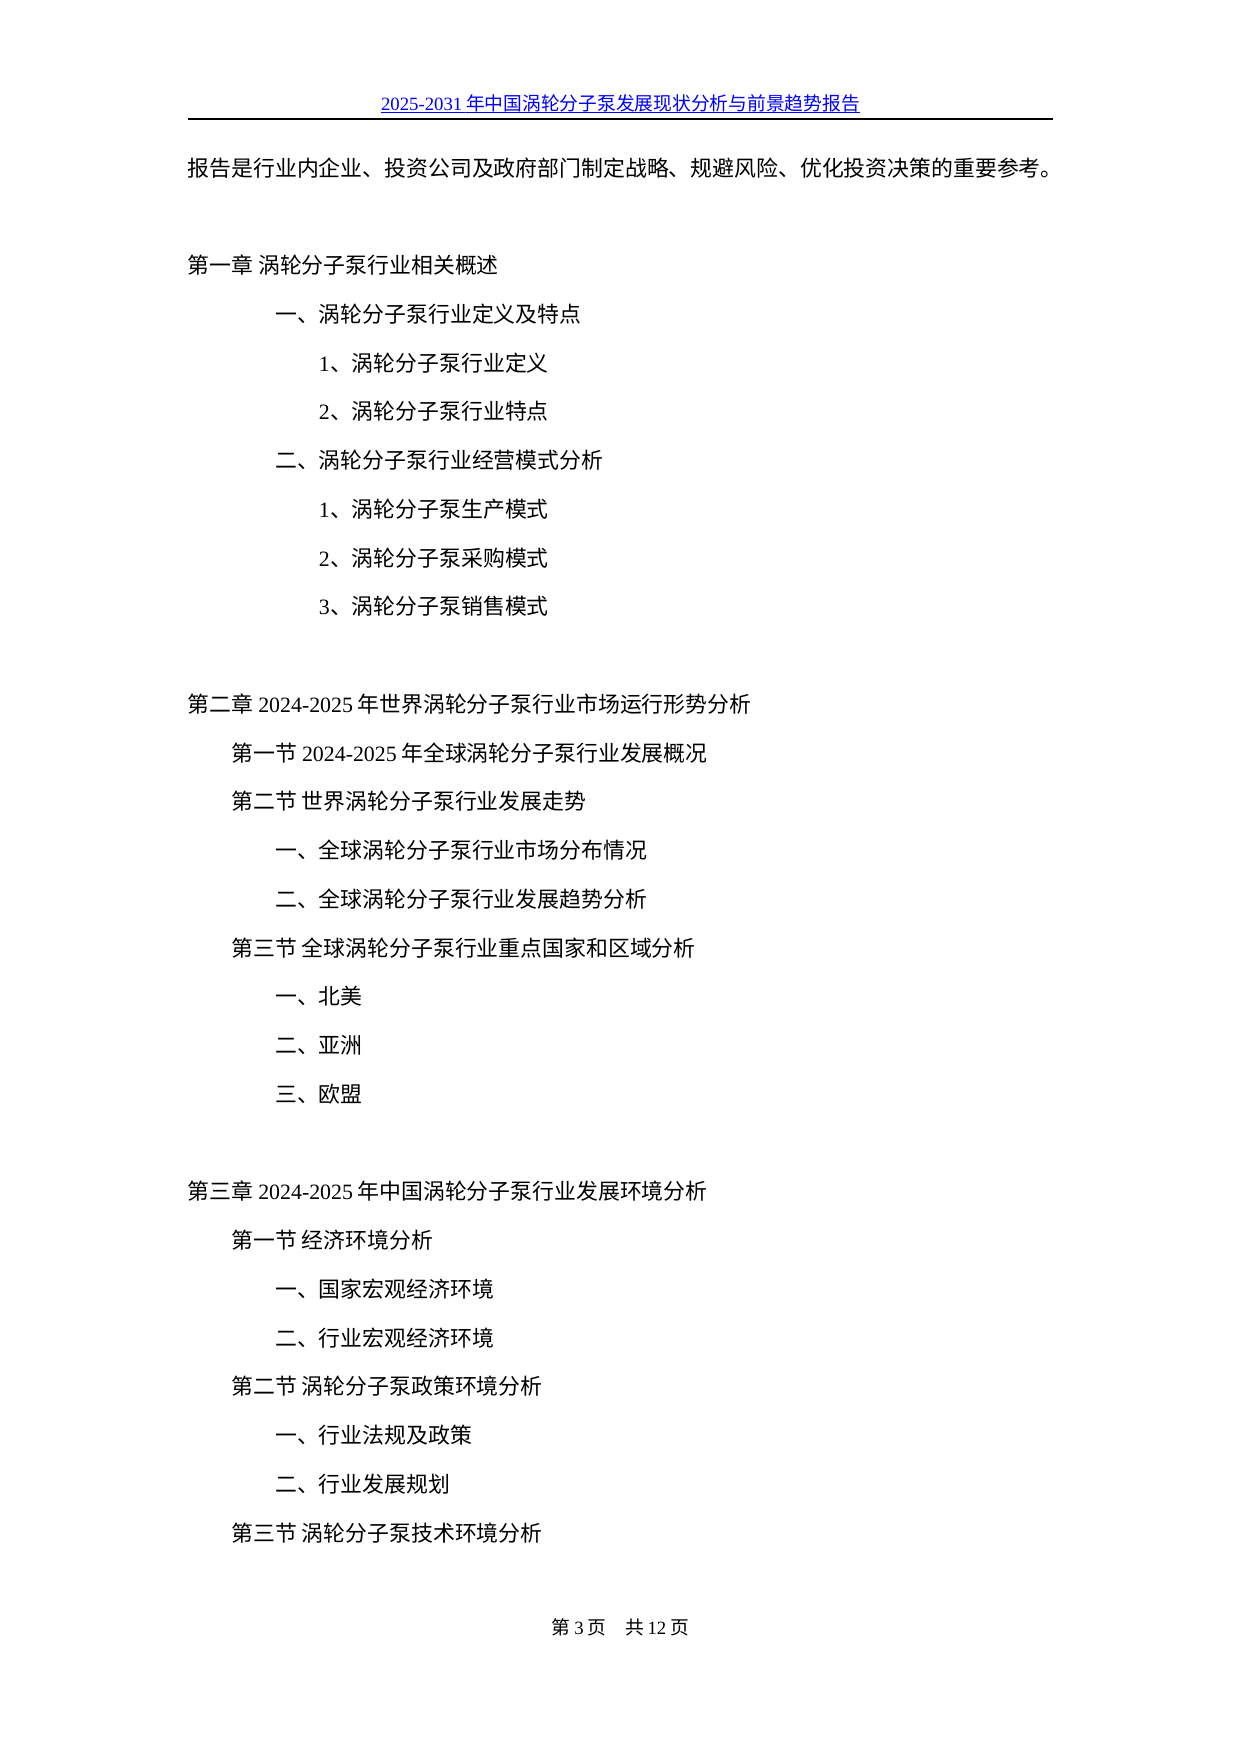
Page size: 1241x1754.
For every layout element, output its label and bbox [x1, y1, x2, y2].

text [187, 150, 1053, 1548]
